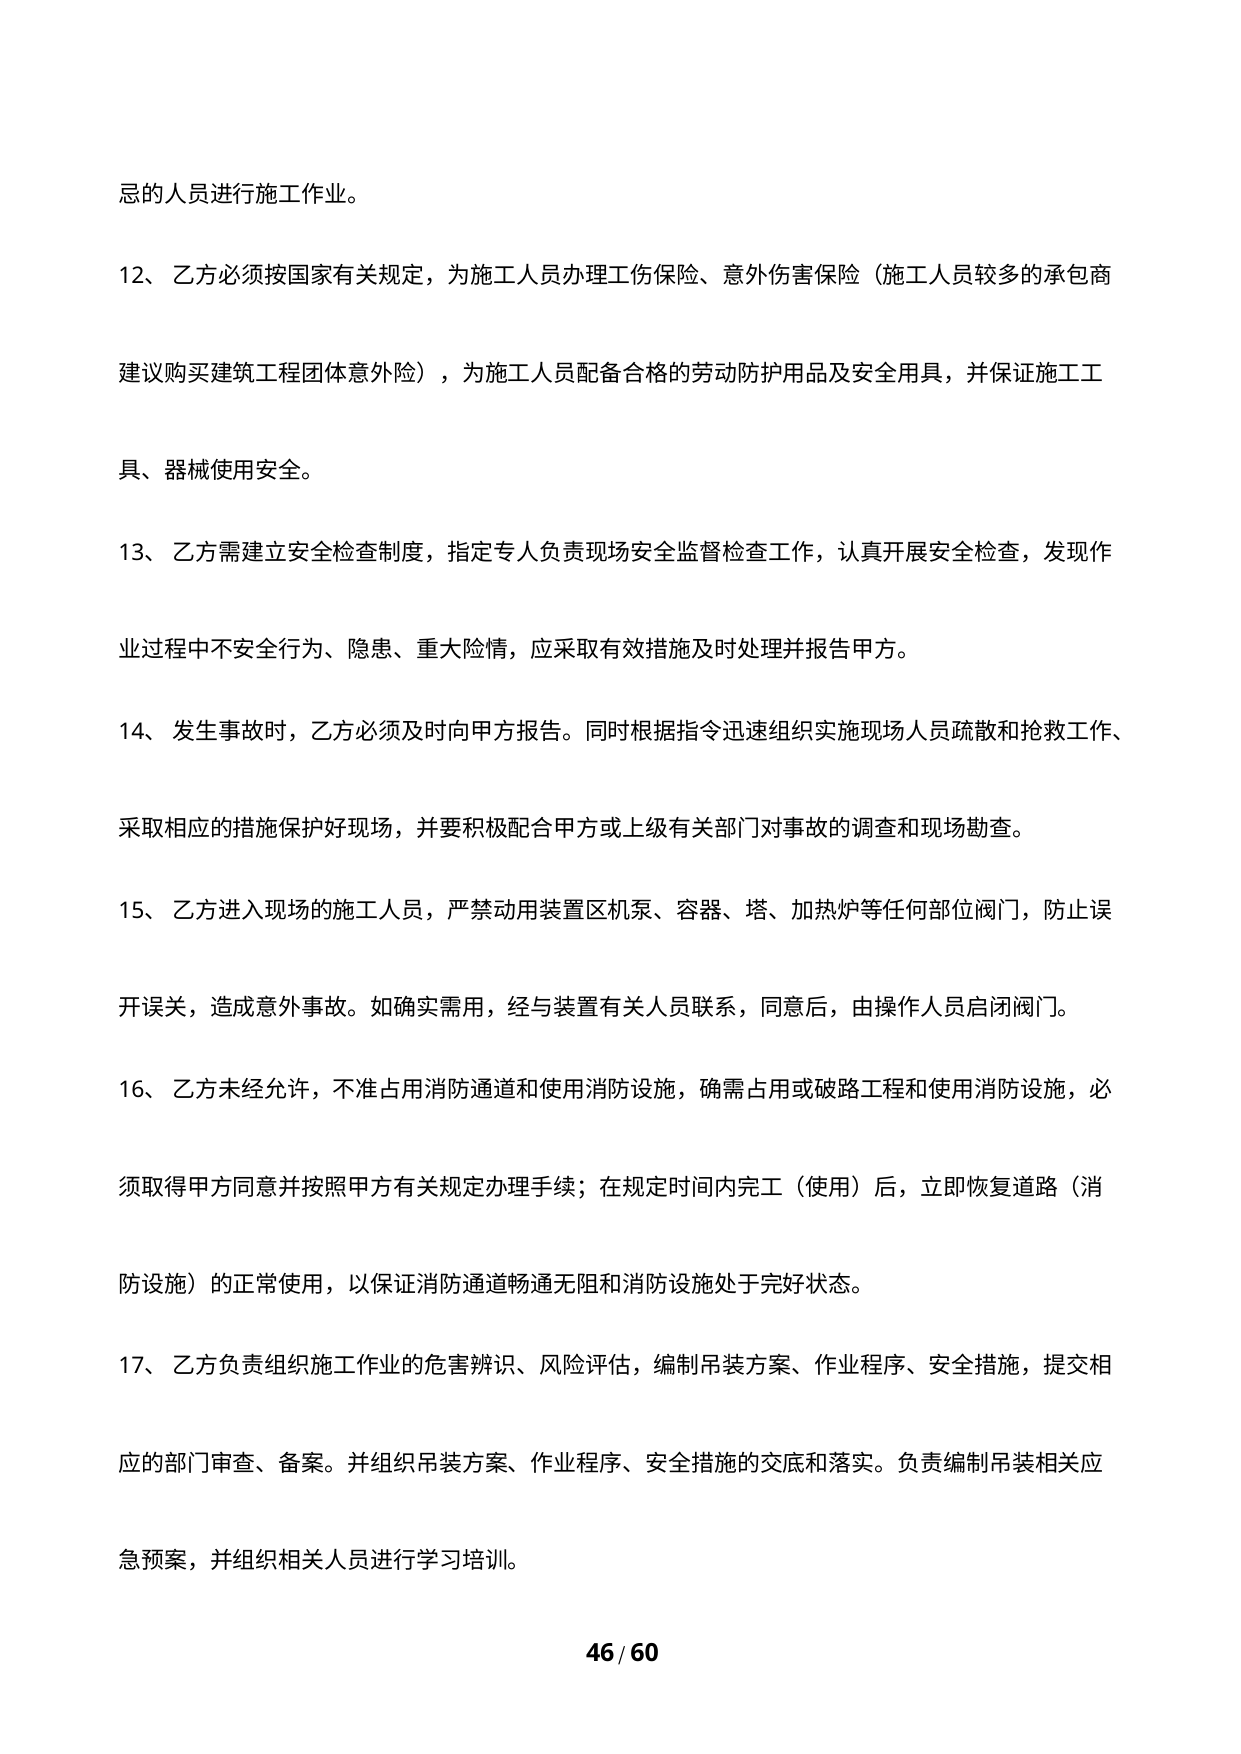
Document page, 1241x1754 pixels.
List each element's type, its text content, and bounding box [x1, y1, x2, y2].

text 13、 乙方需建立安全检查制度，指定专人负责现场安全监督检查工作，认真开展安全检查，发现作业过程中不安全行为、隐患、重大险情，应采取有效措施及时处理并报告甲方。 [118, 518, 1122, 680]
text 15、 乙方进入现场的施工人员，严禁动用装置区机泵、容器、塔、加热炉等任何部位阀门，防止误开误关，造成意外事故。如确实需用，经与装置有关人员联系，同意后，由操作人员启闭阀门。 [118, 876, 1122, 1038]
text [118, 160, 1122, 225]
text 14、 发生事故时，乙方必须及时向甲方报告。同时根据指令迅速组织实施现场人员疏散和抢救工作、采取相应的措施保护好现场，并要积极配合甲方或上级有关部门对事故的调查和现场勘查。 [118, 697, 1122, 859]
text 16、 乙方未经允许，不准占用消防通道和使用消防设施，确需占用或破路工程和使用消防设施，必须取得甲方同意并按照甲方有关规定办理手续；在规定时间内完工（使用）后，立即恢复道路（消防设施）的正常使用，以保证消防通道畅通无阻和消防设施处于完好状态。 [118, 1055, 1122, 1315]
text 17、 乙方负责组织施工作业的危害辨识、风险评估，编制吊装方案、作业程序、安全措施，提交相应的部门审查、备案。并组织吊装方案、作业程序、安全措施的交底和落实。负责编制吊装相关应急预案，并组织相关人员进行学习培训。 [118, 1332, 1122, 1592]
text 12、 乙方必须按国家有关规定，为施工人员办理工伤保险、意外伤害保险（施工人员较多的承包商建议购买建筑工程团体意外险），为施工人员配备合格的劳动防护用品及安全用具，并保证施工工具、器械使用安全。 [118, 241, 1122, 501]
